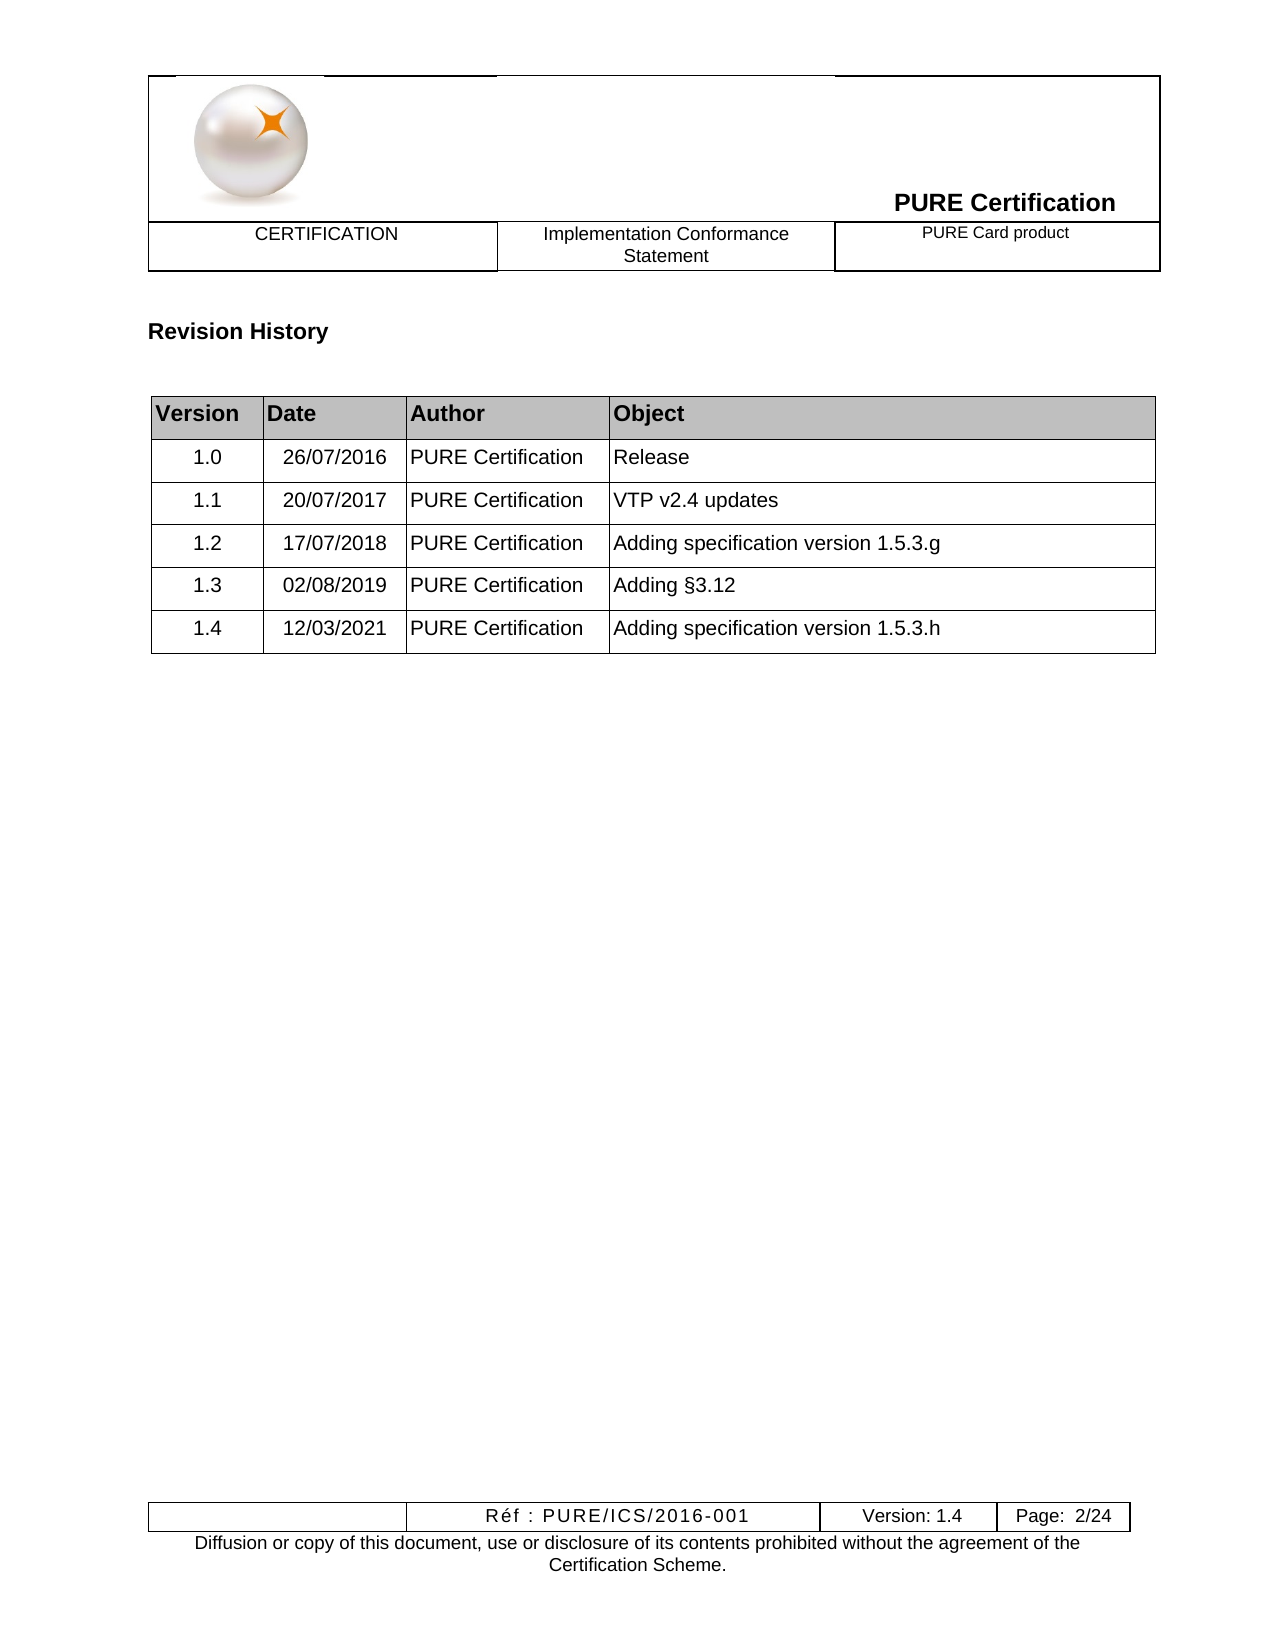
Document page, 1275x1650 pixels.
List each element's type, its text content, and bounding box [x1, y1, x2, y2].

table_cell Adding specification version 1.5.3.h [610, 611, 1155, 652]
table_cell 1.0 [152, 440, 263, 482]
table_cell 26/07/2016 [264, 440, 406, 482]
table_header Date [264, 397, 406, 439]
table_cell 17/07/2018 [264, 525, 406, 567]
table_cell Adding §3.12 [610, 568, 1155, 610]
table_cell PURE Certification [407, 483, 609, 524]
table_cell VTP v2.4 updates [610, 483, 1155, 524]
table_cell 1.3 [152, 568, 263, 610]
table_cell PURE Certification [407, 525, 609, 567]
subtitle Revision History [148, 316, 1127, 345]
picture [176, 76, 325, 217]
table_cell Release [610, 440, 1155, 482]
table_header Author [407, 397, 609, 439]
table_cell 12/03/2021 [264, 611, 406, 652]
table_cell 1.1 [152, 483, 263, 524]
table_cell PURE Certification [407, 611, 609, 652]
table_header Version [152, 397, 263, 439]
table_cell PURE Certification [407, 568, 609, 610]
table_cell 1.2 [152, 525, 263, 567]
table_cell PURE Certification [407, 440, 609, 482]
table_cell 20/07/2017 [264, 483, 406, 524]
table_cell 1.4 [152, 611, 263, 652]
table_cell 02/08/2019 [264, 568, 406, 610]
table_cell Adding specification version 1.5.3.g [610, 525, 1155, 567]
table_header Object [610, 397, 1155, 439]
